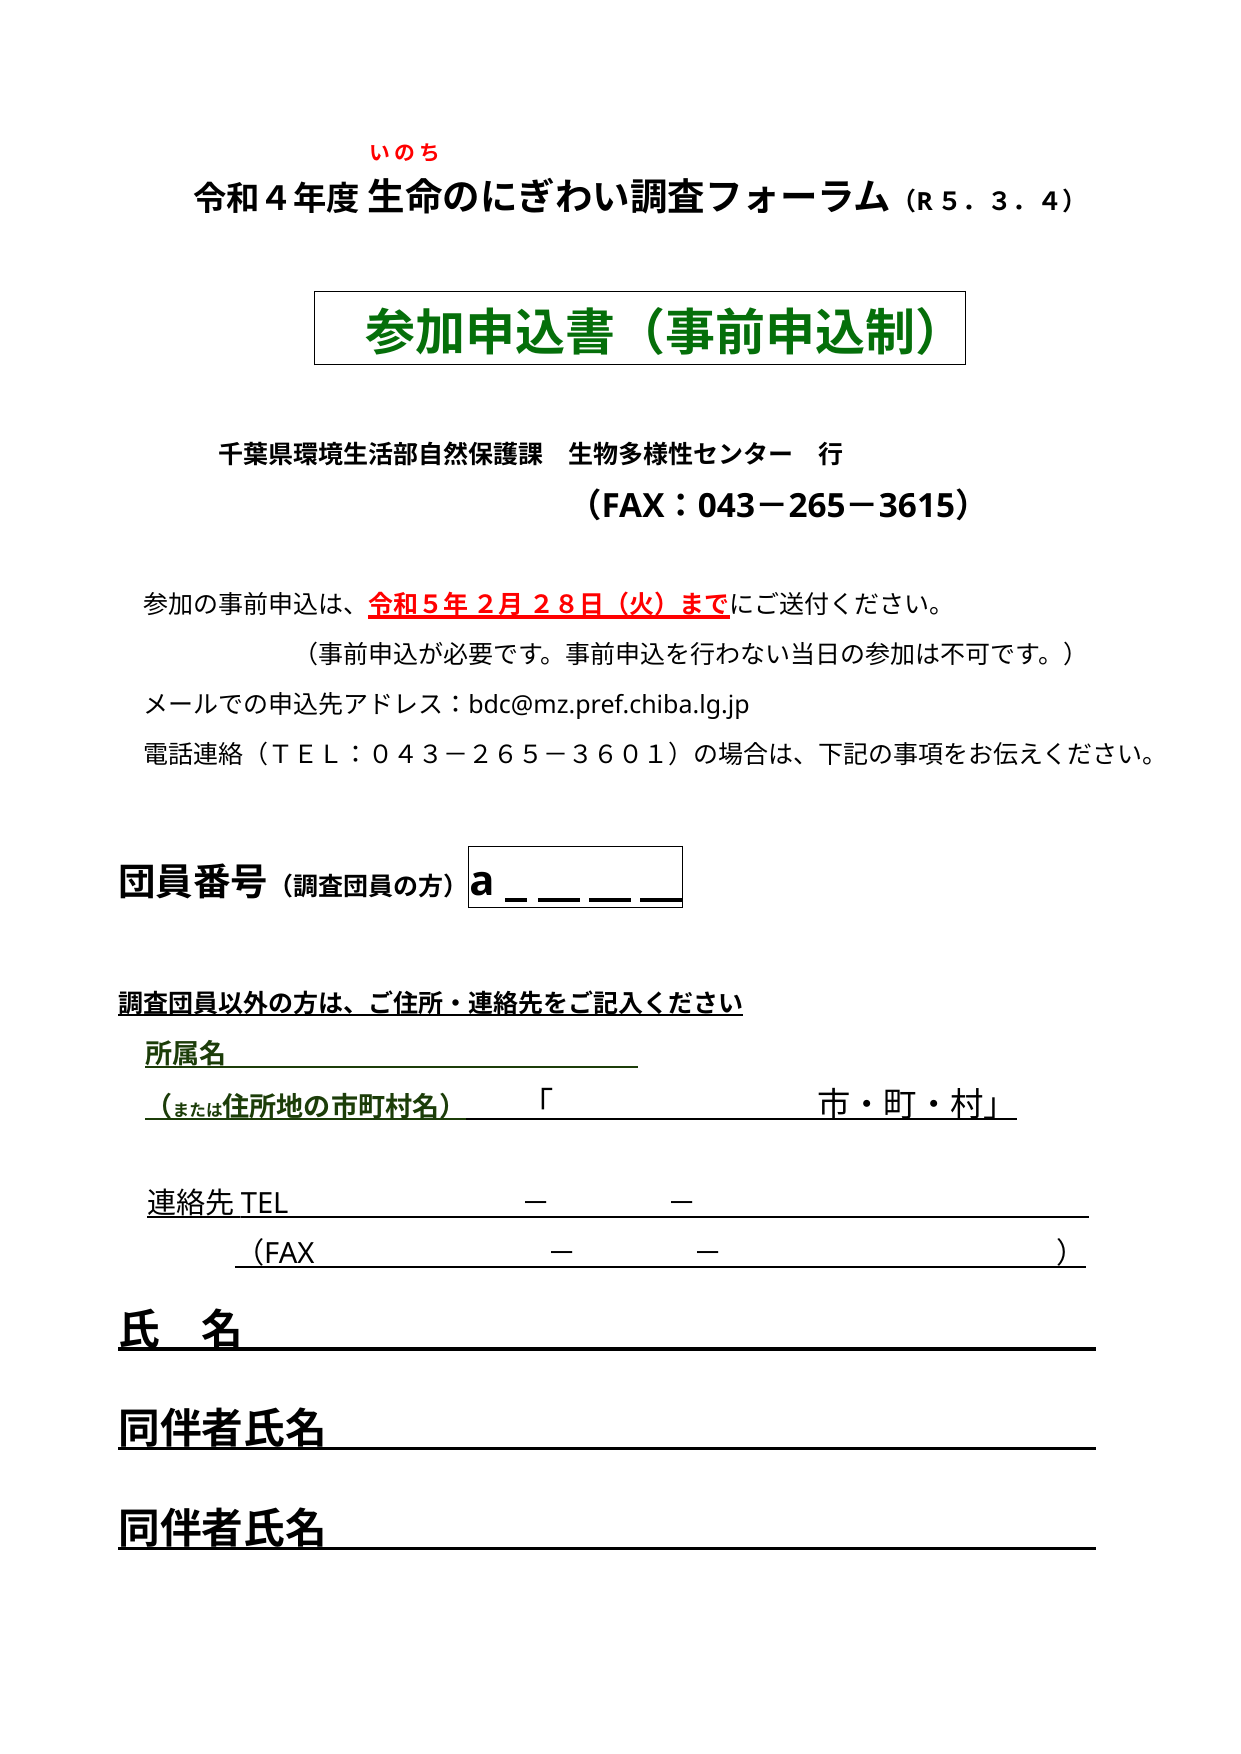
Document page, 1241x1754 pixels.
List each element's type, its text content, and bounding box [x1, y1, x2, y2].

text 同伴者氏名 [118, 1476, 1162, 1576]
text 所属名 [118, 1027, 1162, 1077]
text 団員番号（調査団員の方）a [118, 827, 1162, 927]
text 電話連絡（ＴＥＬ：０４３－２６５－３６０１）の場合は、下記の事項をお伝えください。 [118, 727, 1162, 777]
text （事前申込が必要です。事前申込を行わない当日の参加は不可です。） [118, 627, 1162, 677]
text 令和４年度 のにぎわい調査フォーラム（R５．３．４） [118, 128, 1162, 228]
text 千葉県環境生活部自然保護課 生物多様性センター 行 [118, 428, 1162, 478]
text 同伴者氏名 [118, 1376, 1162, 1476]
text メールでの申込先アドレス：bdc@mz.pref.chiba.lg.jp [118, 677, 1162, 727]
text 連絡先TEL － － [118, 1176, 1162, 1226]
text 氏 名 [118, 1276, 1162, 1376]
text （FAX － － ） [118, 1226, 1162, 1276]
text 参加の事前申込は、令和５年 ２月 ２８日（火）までにご送付ください。 [118, 578, 1162, 627]
text 参加申込書（事前申込制） [118, 278, 1162, 378]
text （または住所地の市町村名） 「 市・町・村」 [118, 1077, 1162, 1126]
text 調査団員以外の方は、ご住所・連絡先をご記入ください [118, 977, 1162, 1027]
text （FAX：043－265－3615） [118, 478, 1162, 528]
